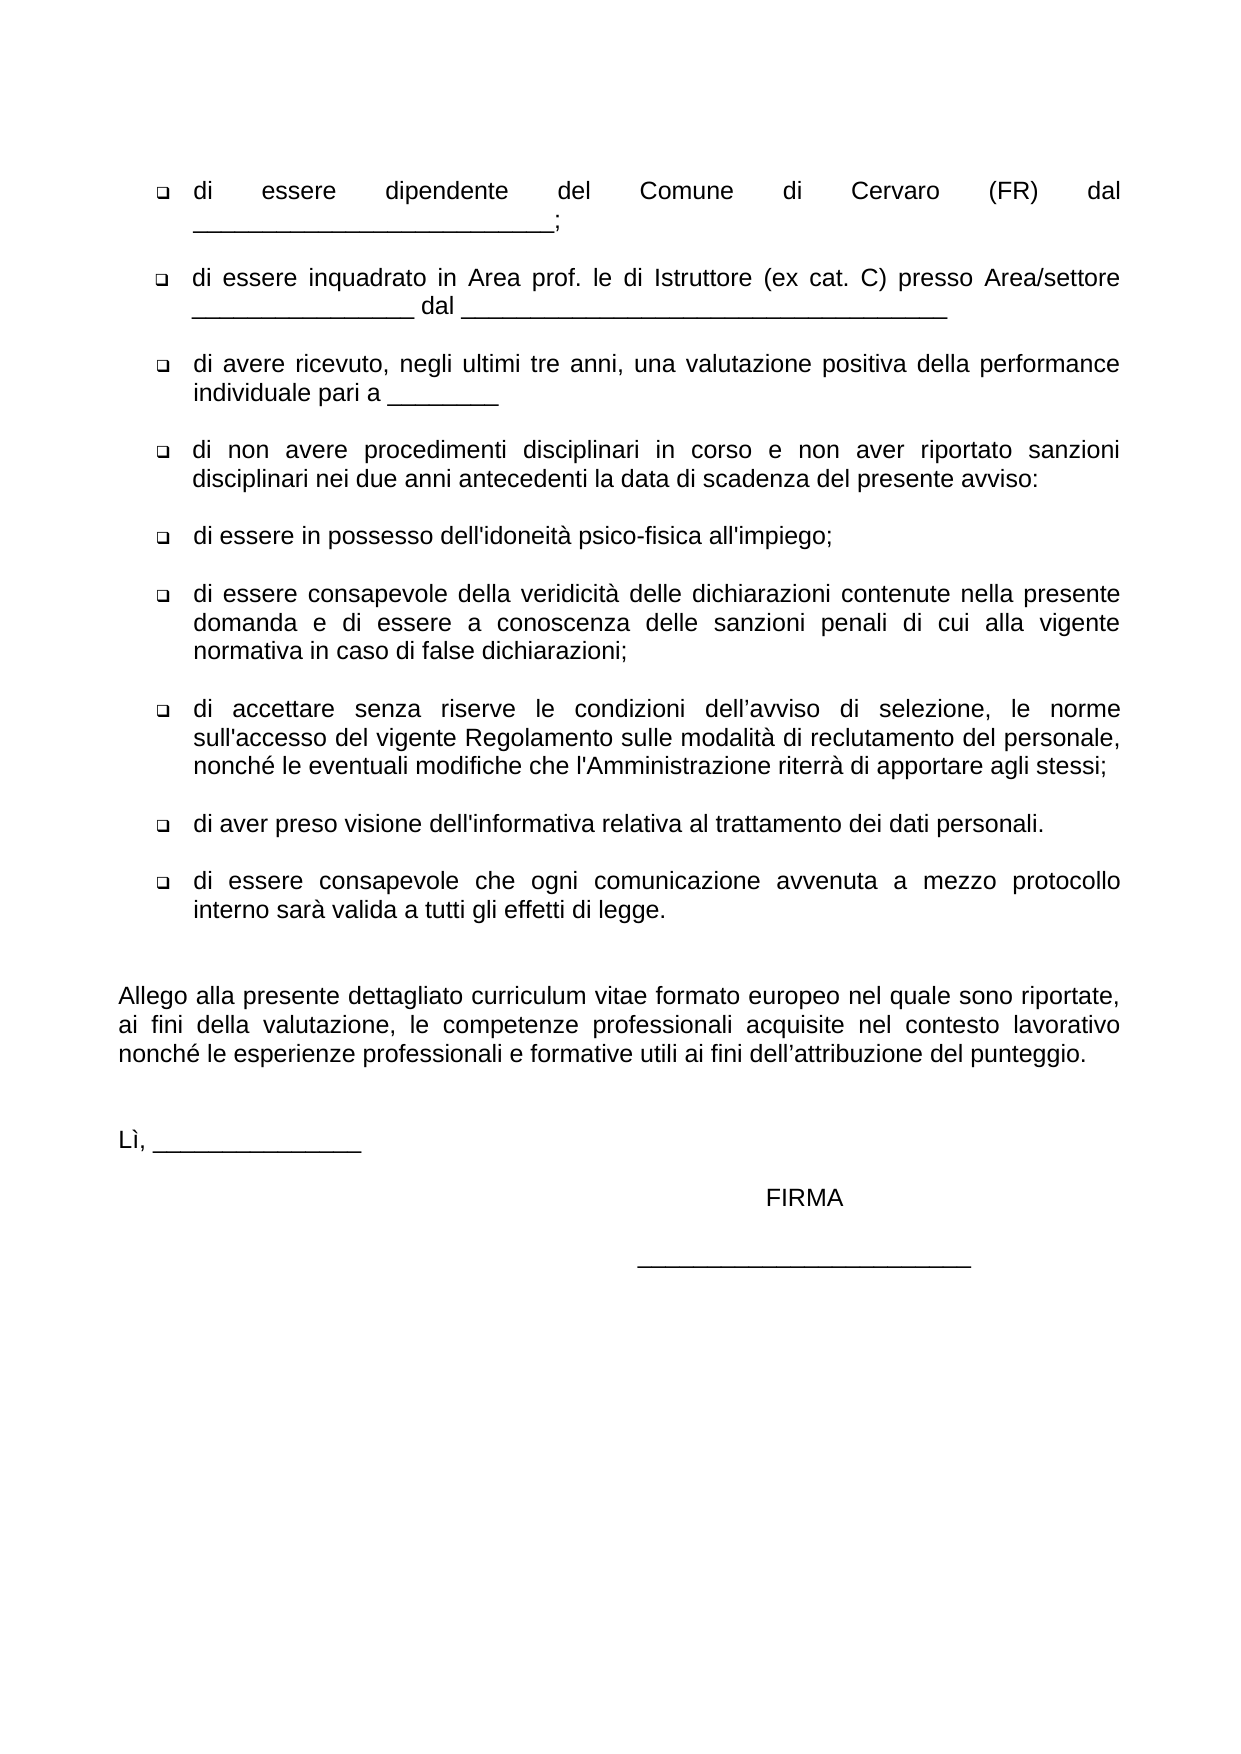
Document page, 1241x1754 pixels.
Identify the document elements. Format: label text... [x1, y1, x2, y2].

list di accettare senza riserve le condizioni dell’avviso di selezione, le norme sull'accesso del vigente Regolamento sulle modalità di reclutamento del personale, nonché le eventuali modifiche che l'Amministrazione riterrà di apportare agli stessi; [156, 694, 1122, 780]
text Lì, _______________ [118, 1125, 1122, 1154]
list di aver preso visione dell'informativa relativa al trattamento dei dati personali. [156, 809, 1122, 838]
list di essere inquadrato in Area prof. le di Istruttore (ex cat. C) presso Area/settore ________________ dal ___________________________________ [154, 263, 1122, 320]
list di essere in possesso dell'idoneità psico-fisica all'impiego; [156, 521, 1122, 550]
text Allego alla presente dettagliato curriculum vitae formato europeo nel quale sono riportate, ai fini della valutazione, le competenze professionali acquisite nel contesto lavorativo nonché le esperienze professionali e formative utili ai fini dell’attribuzione del punteggio. [118, 981, 1122, 1068]
list di essere consapevole della veridicità delle dichiarazioni contenute nella presente domanda e di essere a conoscenza delle sanzioni penali di cui alla vigente normativa in caso di false dichiarazioni; [156, 579, 1122, 665]
list di essere consapevole che ogni comunicazione avvenuta a mezzo protocollo interno sarà valida a tutti gli effetti di legge. [156, 866, 1122, 924]
list di avere ricevuto, negli ultimi tre anni, una valutazione positiva della performance individuale pari a ________ [156, 349, 1122, 406]
list di non avere procedimenti disciplinari in corso e non aver riportato sanzioni disciplinari nei due anni antecedenti la data di scadenza del presente avviso: [156, 435, 1122, 493]
text FIRMA [413, 1183, 1122, 1211]
list di essere dipendente del Comune di Cervaro (FR) dal __________________________; [156, 176, 1122, 234]
text ________________________ [413, 1240, 1122, 1269]
